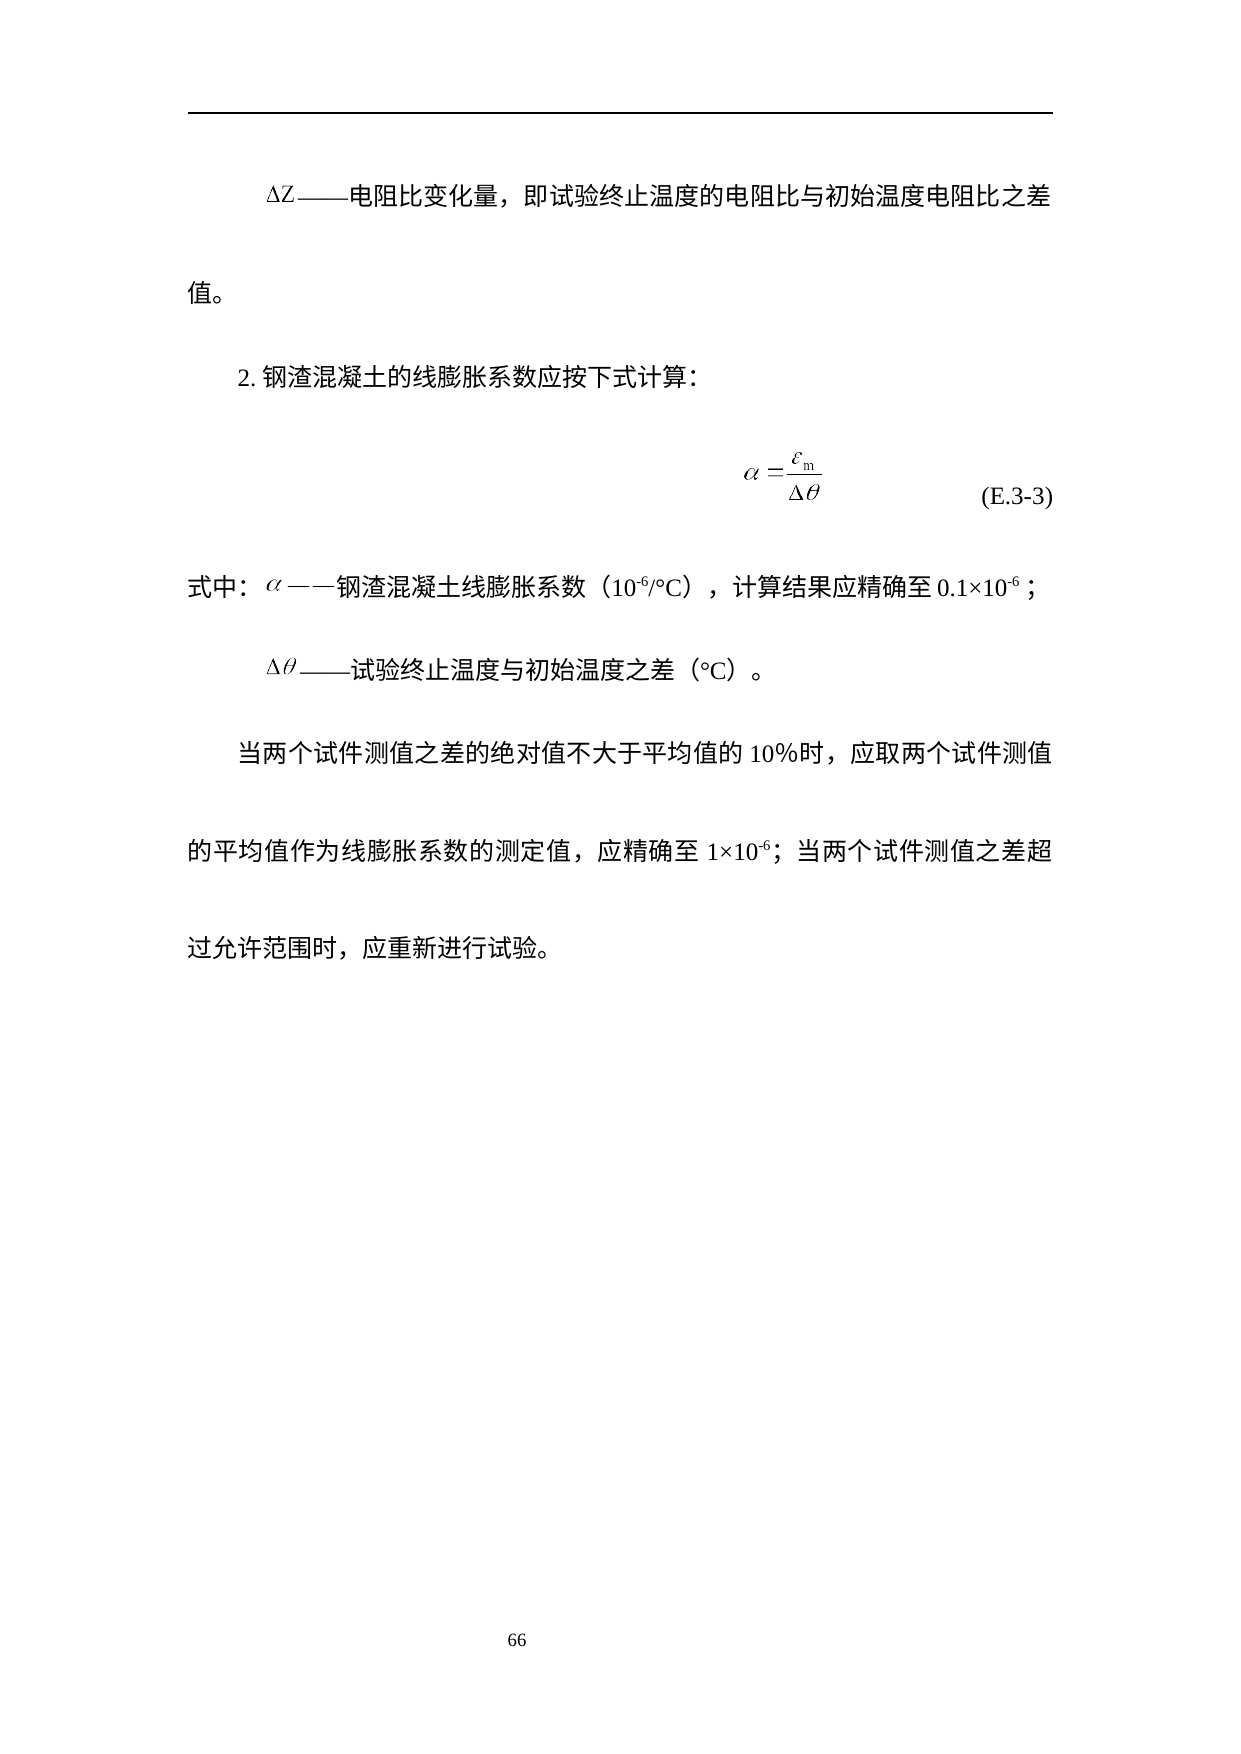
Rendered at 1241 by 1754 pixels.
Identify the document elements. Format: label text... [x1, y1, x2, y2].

text (E.3-3) [187, 426, 1053, 523]
text ——电阻比变化量，即试验终止温度的电阻比与初始温度电阻比之差值。 [187, 162, 1053, 324]
text ——试验终止温度与初始温度之差（°C）。 [187, 636, 1053, 701]
list 当两个试件测值之差的绝对值不大于平均值的10％时，应取两个试件测值的平均值作为线膨胀系数的测定值，应精确至1×10-6；当两个试件测值之差超过允许范围时，应重新进行试验。 [187, 719, 1053, 979]
text 式中：——钢渣混凝土线膨胀系数（10-6/°C），计算结果应精确至0.1×10-6 ； [187, 553, 1053, 618]
list 钢渣混凝土的线膨胀系数应按下式计算： [187, 343, 1053, 408]
